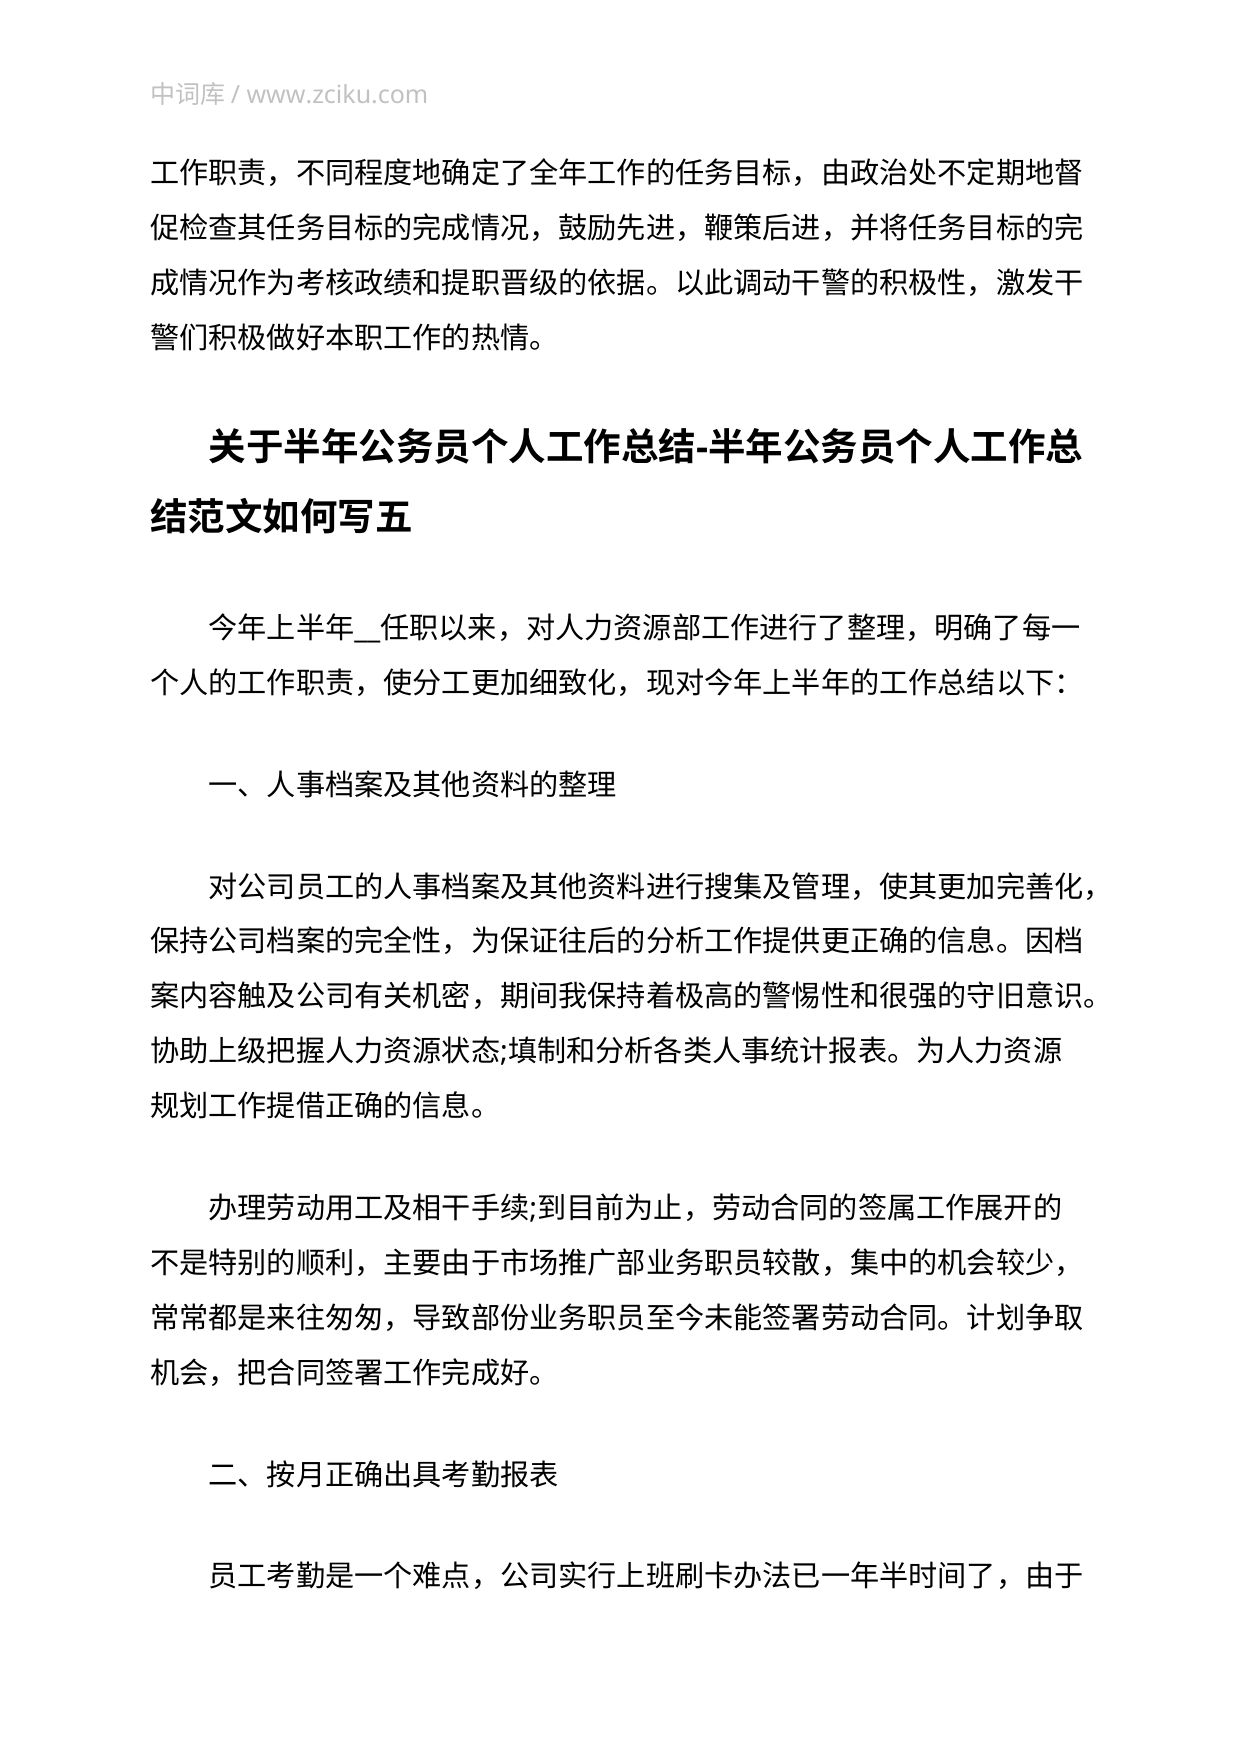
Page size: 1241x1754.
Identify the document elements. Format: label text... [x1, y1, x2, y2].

text 二、按月正确出具考勤报表 [150, 1451, 1090, 1493]
text 今年上半年__任职以来，对人力资源部工作进行了整理，明确了每一个人的工作职责，使分工更加细致化，现对今年上半年的工作总结以下： [150, 604, 1090, 702]
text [150, 150, 1090, 357]
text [150, 1553, 1090, 1595]
text 一、人事档案及其他资料的整理 [150, 761, 1090, 804]
text 办理劳动用工及相干手续;到目前为止，劳动合同的签属工作展开的不是特别的顺利，主要由于市场推广部业务职员较散，集中的机会较少，常常都是来往匆匆，导致部份业务职员至今未能签署劳动合同。计划争取机会，把合同签署工作完成好。 [150, 1184, 1090, 1392]
text 对公司员工的人事档案及其他资料进行搜集及管理，使其更加完善化，保持公司档案的完全性，为保证往后的分析工作提供更正确的信息。因档案内容触及公司有关机密，期间我保持着极高的警惕性和很强的守旧意识。协助上级把握人力资源状态;填制和分析各类人事统计报表。为人力资源规划工作提借正确的信息。 [150, 863, 1090, 1125]
text 关于半年公务员个人工作总结-半年公务员个人工作总结范文如何写五 [150, 416, 1090, 541]
